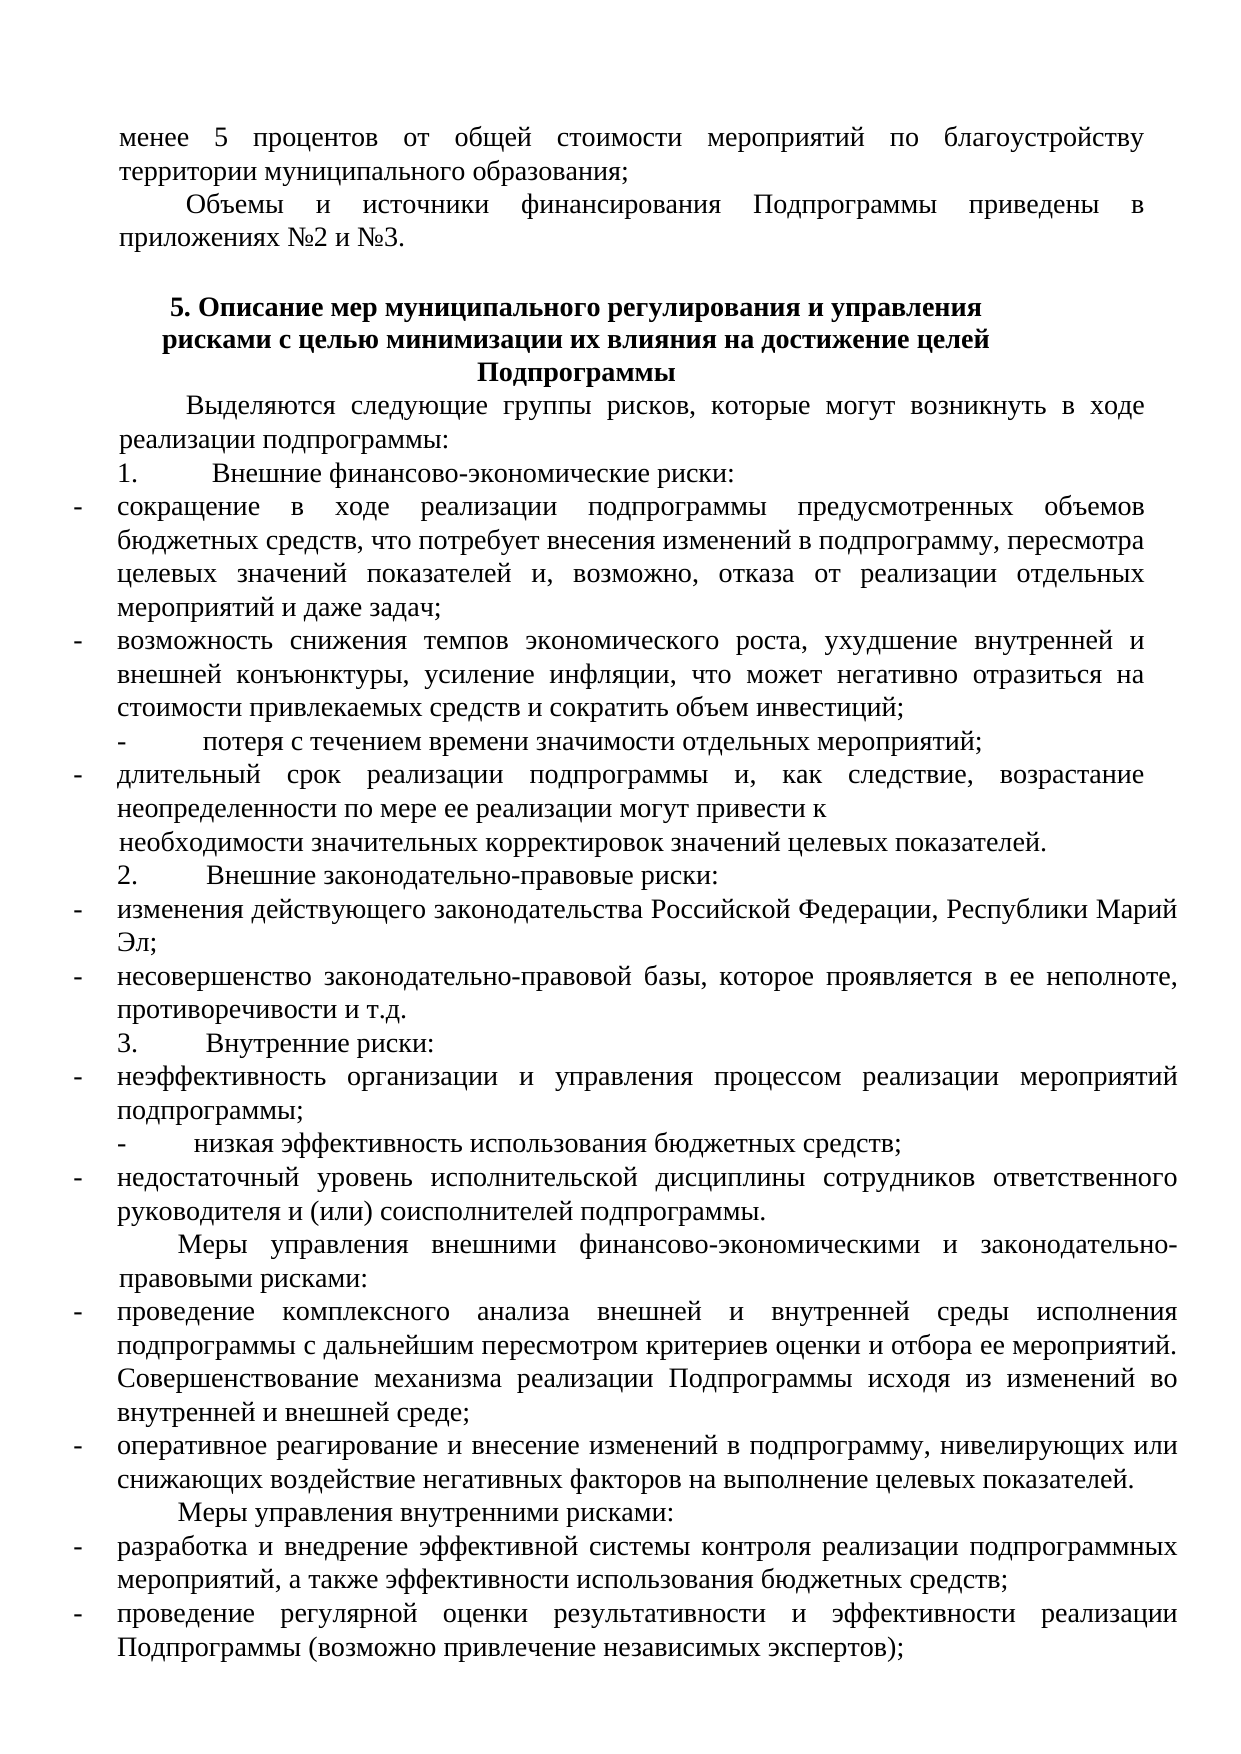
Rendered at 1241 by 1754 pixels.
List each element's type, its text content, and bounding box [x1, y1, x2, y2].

list сокращение в ходе реализации подпрограммы предусмотренных объемов бюджетных средств, что потребует внесения изменений в подпрограмму, пересмотра целевых значений показателей и, возможно, отказа от реализации отдельных мероприятий и даже задач; [73, 489, 1146, 623]
list Внешние законодательно-правовые риски: [117, 858, 1181, 891]
text Меры управления внешними финансово-экономическими и законодательно-правовыми рисками: [119, 1227, 1179, 1294]
list несовершенство законодательно-правовой базы, которое проявляется в ее неполноте, противоречивости и т.д. [73, 958, 1179, 1025]
list возможность снижения темпов экономического роста, ухудшение внутренней и внешней конъюнктуры, усиление инфляции, что может негативно отразиться на стоимости привлекаемых средств и сократить объем инвестиций; [73, 623, 1146, 723]
text Объемы и источники финансирования Подпрограммы приведены в приложениях №2 и №3. [119, 187, 1146, 253]
list разработка и внедрение эффективной системы контроля реализации подпрограммных мероприятий, а также эффективности использования бюджетных средств; [73, 1528, 1179, 1596]
list Внутренние риски: [117, 1025, 1181, 1059]
list низкая эффективность использования бюджетных средств; [117, 1126, 1181, 1159]
list проведение комплексного анализа внешней и внутренней среды исполнения подпрограммы с дальнейшим пересмотром критериев оценки и отбора ее мероприятий. Совершенствование механизма реализации Подпрограммы исходя из изменений во внутренней и внешней среде; [73, 1294, 1179, 1428]
list оперативное реагирование и внесение изменений в подпрограмму, нивелирующих или снижающих воздействие негативных факторов на выполнение целевых показателей. [73, 1428, 1179, 1495]
list неэффективность организации и управления процессом реализации мероприятий подпрограммы; [73, 1059, 1179, 1126]
list длительный срок реализации подпрограммы и, как следствие, возрастание неопределенности по мере ее реализации могут привести к [73, 757, 1146, 824]
list 5. Описание мер муниципального регулирования и управления рисками с целью минимизации их влияния на достижение целей Подпрограммы [0, 290, 1035, 387]
list потеря с течением времени значимости отдельных мероприятий; [117, 723, 1181, 757]
text необходимости значительных корректировок значений целевых показателей. [119, 824, 1181, 858]
list изменения действующего законодательства Российской Федерации, Республики Марий Эл; [73, 891, 1179, 958]
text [119, 120, 1146, 187]
list проведение регулярной оценки результативности и эффективности реализации Подпрограммы (возможно привлечение независимых экспертов); [73, 1596, 1179, 1663]
list Внешние финансово-экономические риски: [117, 455, 1181, 489]
list недостаточный уровень исполнительской дисциплины сотрудников ответственного руководителя и (или) соисполнителей подпрограммы. [73, 1159, 1179, 1227]
text Меры управления внутренними рисками: [119, 1495, 1181, 1528]
text Выделяются следующие группы рисков, которые могут возникнуть в ходе реализации подпрограммы: [119, 387, 1146, 455]
